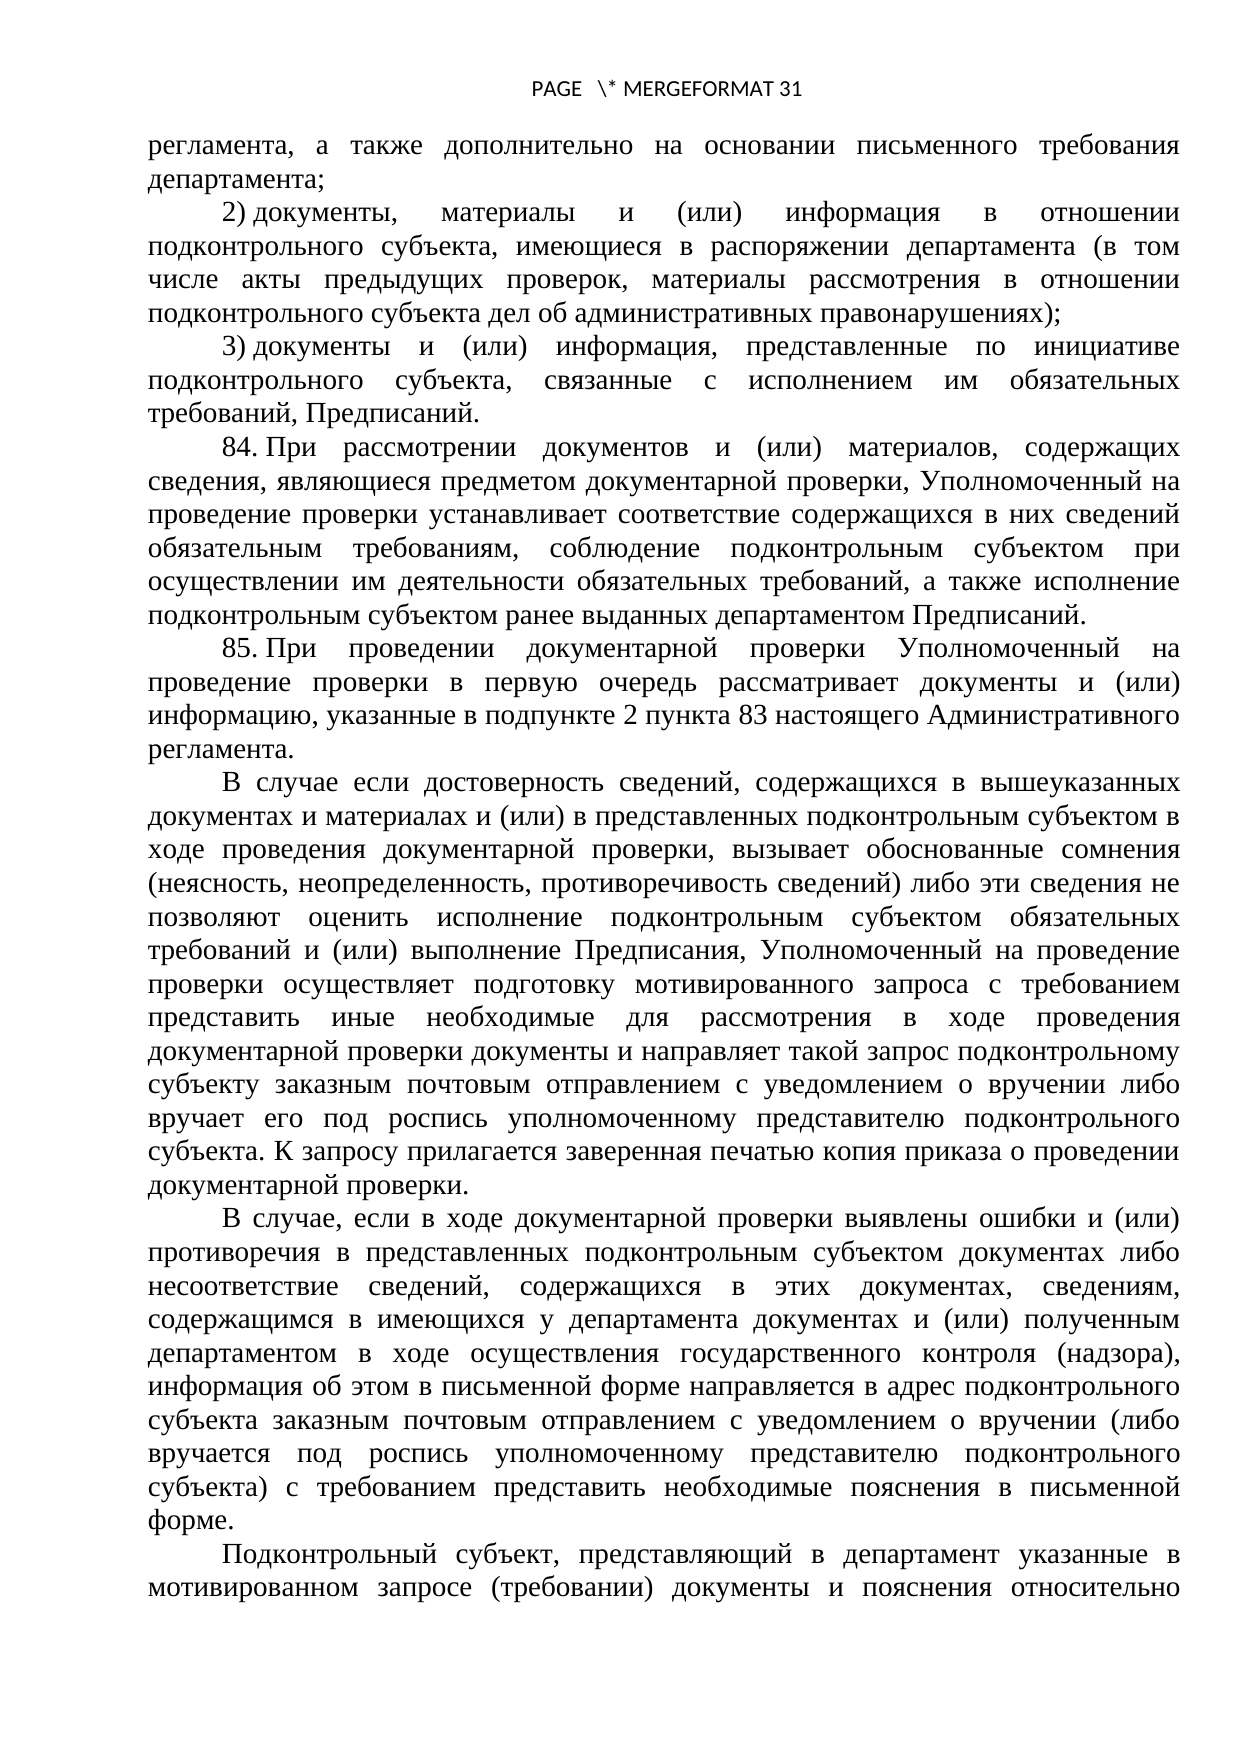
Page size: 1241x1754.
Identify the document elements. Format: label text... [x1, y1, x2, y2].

text 85. При проведении документарной проверки Уполномоченный на проведение проверки в первую очередь рассматривает документы и (или) информацию, указанные в подпункте 2 пункта 83 настоящего Административного регламента. [148, 630, 1181, 764]
text В случае, если в ходе документарной проверки выявлены ошибки и (или) противоречия в представленных подконтрольным субъектом документах либо несоответствие сведений, содержащихся в этих документах, сведениям, содержащимся в имеющихся у департамента документах и (или) полученным департаментом в ходе осуществления государственного контроля (надзора), информация об этом в письменной форме направляется в адрес подконтрольного субъекта заказным почтовым отправлением с уведомлением о вручении (либо вручается под роспись уполномоченному представителю подконтрольного субъекта) с требованием представить необходимые пояснения в письменной форме. [148, 1201, 1181, 1536]
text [148, 127, 1181, 194]
text 84. При рассмотрении документов и (или) материалов, содержащих сведения, являющиеся предметом документарной проверки, Уполномоченный на проведение проверки устанавливает соответствие содержащихся в них сведений обязательным требованиям, соблюдение подконтрольным субъектом при осуществлении им деятельности обязательных требований, а также исполнение подконтрольным субъектом ранее выданных департаментом Предписаний. [148, 429, 1181, 630]
text 3) документы и (или) информация, представленные по инициативе подконтрольного субъекта, связанные с исполнением им обязательных требований, Предписаний. [148, 328, 1181, 429]
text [148, 1536, 1181, 1603]
text 2) документы, материалы и (или) информация в отношении подконтрольного субъекта, имеющиеся в распоряжении департамента (в том числе акты предыдущих проверок, материалы рассмотрения в отношении подконтрольного субъекта дел об административных правонарушениях); [148, 194, 1181, 328]
text В случае если достоверность сведений, содержащихся в вышеуказанных документах и материалах и (или) в представленных подконтрольным субъектом в ходе проведения документарной проверки, вызывает обоснованные сомнения (неясность, неопределенность, противоречивость сведений) либо эти сведения не позволяют оценить исполнение подконтрольным субъектом обязательных требований и (или) выполнение Предписания, Уполномоченный на проведение проверки осуществляет подготовку мотивированного запроса с требованием представить иные необходимые для рассмотрения в ходе проведения документарной проверки документы и направляет такой запрос подконтрольному субъекту заказным почтовым отправлением с уведомлением о вручении либо вручает его под роспись уполномоченному представителю подконтрольного субъекта. К запросу прилагается заверенная печатью копия приказа о проведении документарной проверки. [148, 764, 1181, 1201]
